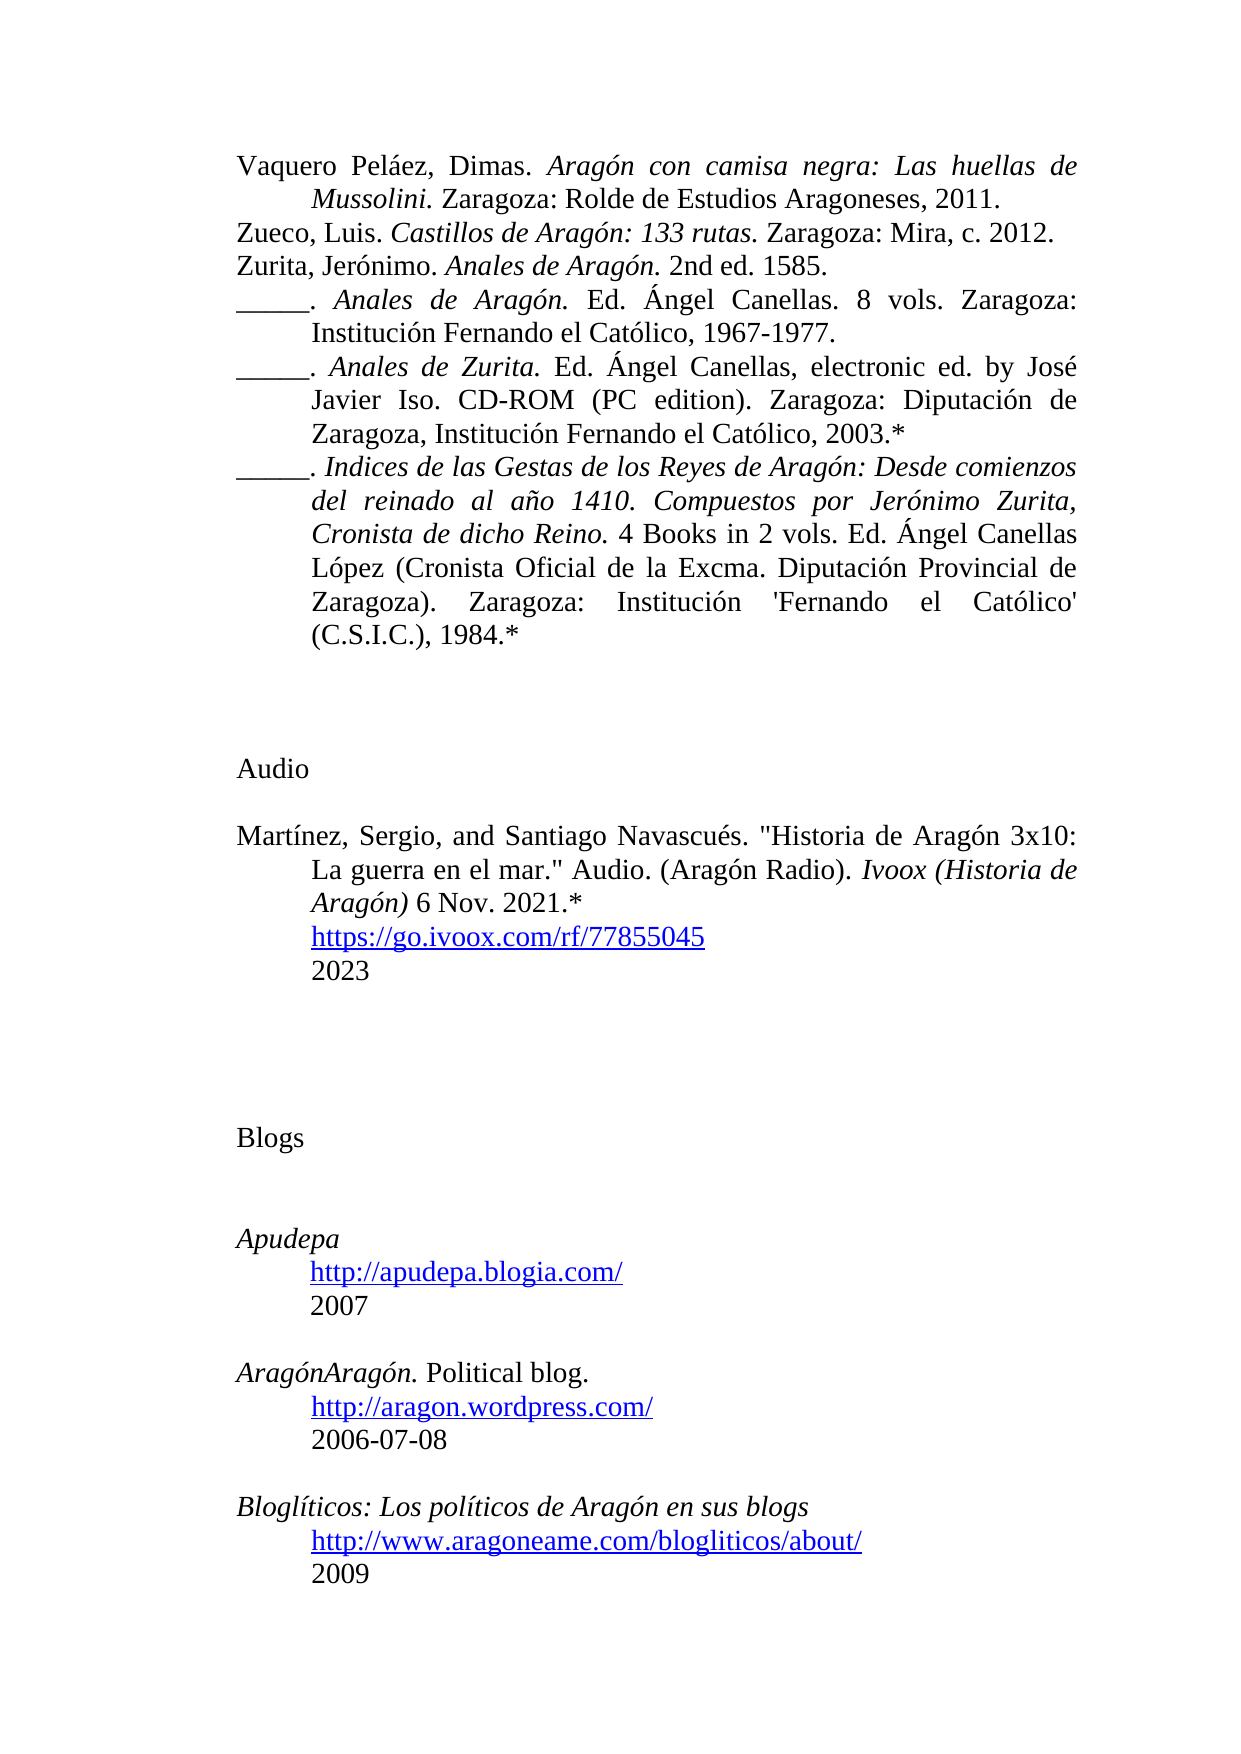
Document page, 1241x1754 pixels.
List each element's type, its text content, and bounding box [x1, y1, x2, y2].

text http://www.aragoneame.com/blogliticos/about/ [236, 1523, 1078, 1556]
text 2023 [236, 953, 1078, 986]
text Blogs [236, 1120, 1078, 1154]
text _____. Anales de Aragón. Ed. Ángel Canellas. 8 vols. Zaragoza: Institución Fernando el Católico, 1967-1977. [236, 282, 1078, 349]
text Audio [236, 751, 1078, 785]
text Martínez, Sergio, and Santiago Navascués. "Historia de Aragón 3x10: La guerra en el mar." Audio. (Aragón Radio). Ivoox (Historia de Aragón) 6 Nov. 2021.* [236, 818, 1078, 919]
text http://apudepa.blogia.com/ [236, 1254, 1078, 1288]
text 2007 [236, 1288, 1078, 1322]
text Apudepa [236, 1221, 1078, 1254]
text _____. Indices de las Gestas de los Reyes de Aragón: Desde comienzos del reinado al año 1410. Compuestos por Jerónimo Zurita, Cronista de dicho Reino. 4 Books in 2 vols. Ed. Ángel Canellas López (Cronista Oficial de la Excma. Diputación Provincial de Zaragoza). Zaragoza: Institución 'Fernando el Católico' (C.S.I.C.), 1984.* [236, 449, 1078, 651]
text 2006-07-08 [236, 1422, 1078, 1456]
text Bloglíticos: Los políticos de Aragón en sus blogs [236, 1489, 1078, 1523]
text 2009 [236, 1556, 1078, 1590]
text _____. Anales de Zurita. Ed. Ángel Canellas, electronic ed. by José Javier Iso. CD-ROM (PC edition). Zaragoza: Diputación de Zaragoza, Institución Fernando el Católico, 2003.* [236, 349, 1078, 449]
text http://aragon.wordpress.com/ [236, 1389, 1078, 1422]
text Zueco, Luis. Castillos de Aragón: 133 rutas. Zaragoza: Mira, c. 2012. [236, 215, 1078, 248]
text https://go.ivoox.com/rf/77855045 [236, 919, 1078, 953]
text Vaquero Peláez, Dimas. Aragón con camisa negra: Las huellas de Mussolini. Zaragoza: Rolde de Estudios Aragoneses, 2011. [236, 148, 1078, 215]
text Zurita, Jerónimo. Anales de Aragón. 2nd ed. 1585. [236, 248, 1078, 282]
text AragónAragón. Political blog. [236, 1355, 1078, 1389]
